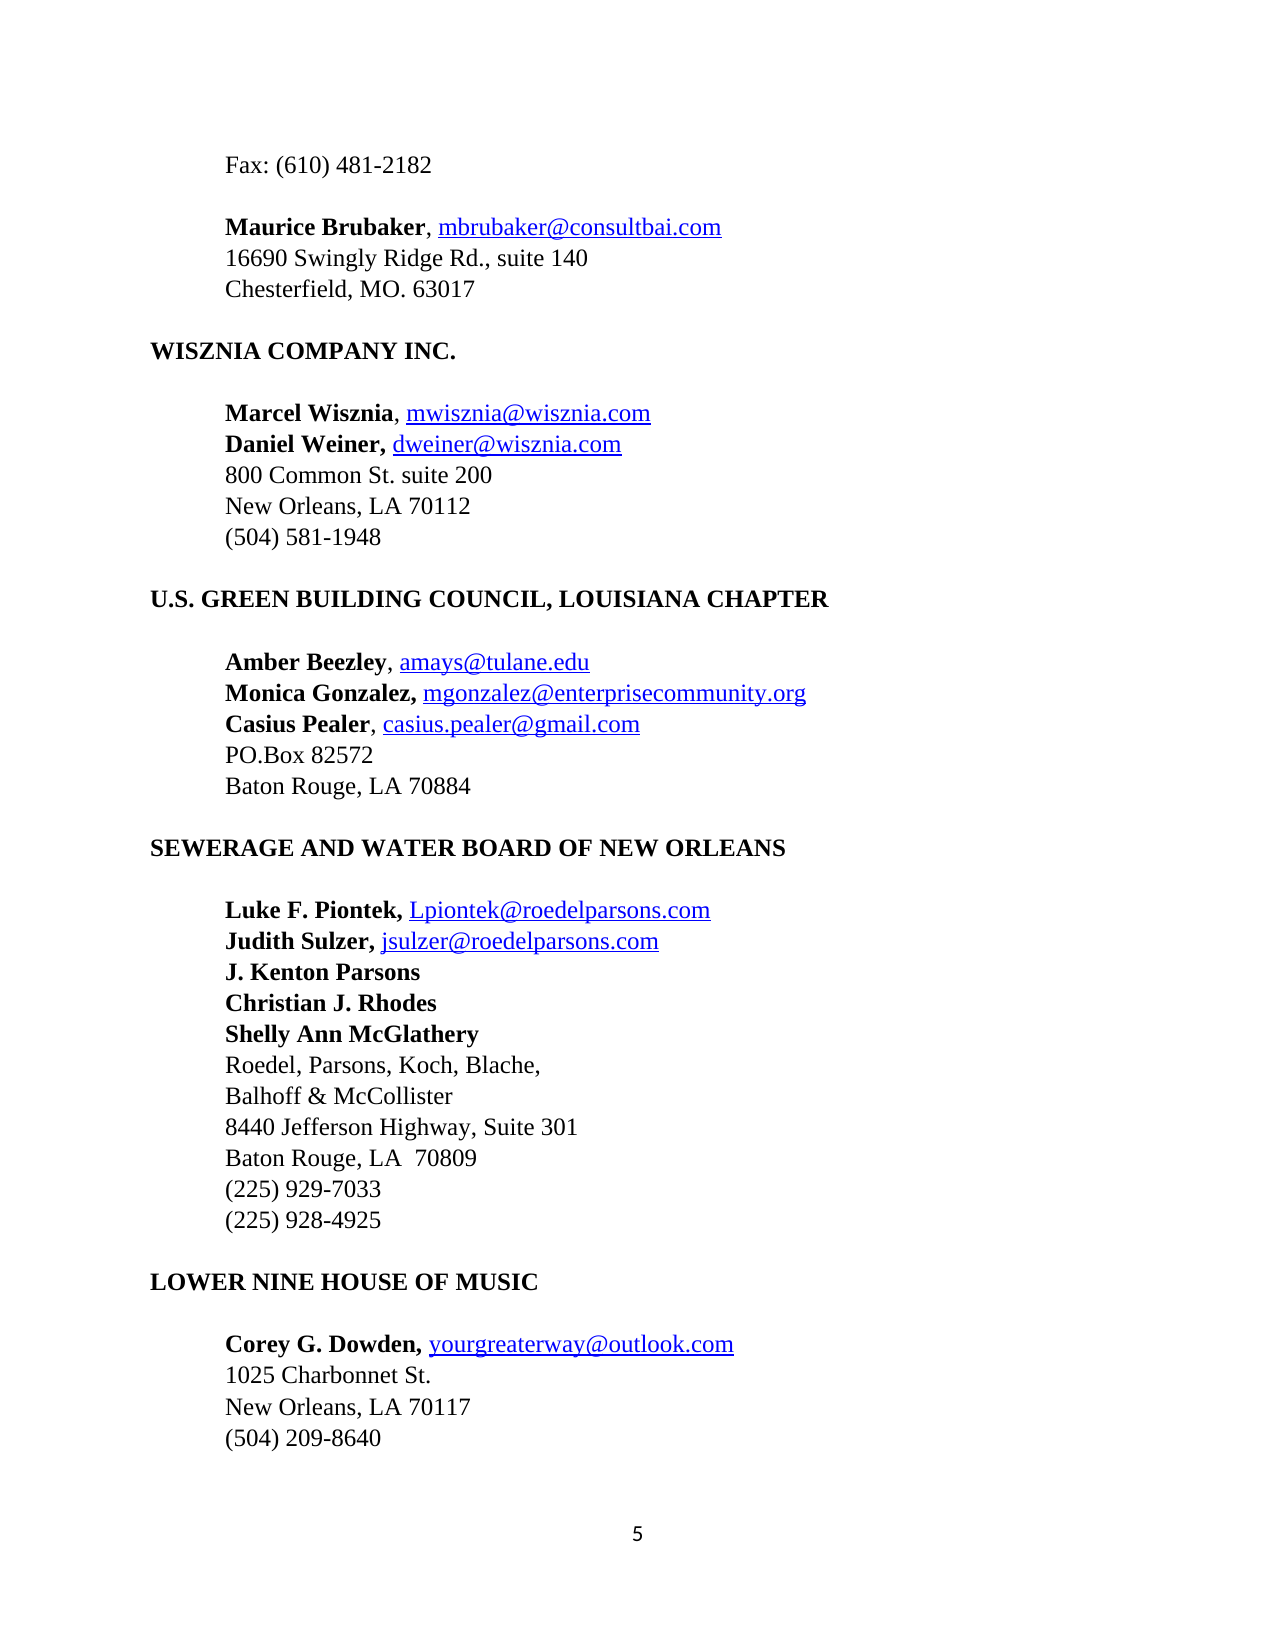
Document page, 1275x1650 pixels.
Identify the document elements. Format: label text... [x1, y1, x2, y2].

text Amber Beezley, amays@tulane.edu [150, 647, 1125, 675]
text Monica Gonzalez, mgonzalez@enterprisecommunity.org [150, 678, 1125, 706]
text (225) 928-4925 [225, 1205, 1125, 1234]
text Baton Rouge, LA 70809 [225, 1143, 1125, 1172]
text New Orleans, LA 70112 [150, 491, 1125, 520]
text Daniel Weiner, dweiner@wisznia.com [150, 429, 1125, 458]
text Marcel Wisznia, mwisznia@wisznia.com [150, 398, 1125, 427]
text 16690 Swingly Ridge Rd., suite 140 [150, 243, 1125, 272]
text (504) 209-8640 [150, 1423, 1125, 1451]
text Casius Pealer, casius.pealer@gmail.com [150, 709, 1125, 737]
text Baton Rouge, LA 70884 [150, 771, 1125, 799]
text 1025 Charbonnet St. [150, 1361, 1125, 1389]
text 8440 Jefferson Highway, Suite 301 [225, 1112, 1125, 1141]
text PO.Box 82572 [150, 740, 1125, 768]
text Roedel, Parsons, Koch, Blache, [225, 1050, 1125, 1079]
text SEWERAGE AND WATER BOARD OF NEW ORLEANS [150, 833, 1125, 862]
text Judith Sulzer, jsulzer@roedelparsons.com [225, 926, 1125, 955]
text (225) 929-7033 [225, 1174, 1125, 1203]
text New Orleans, LA 70117 [150, 1392, 1125, 1420]
text Chesterfield, MO. 63017 [150, 274, 1125, 303]
text Fax: (610) 481-2182 [150, 150, 1125, 179]
text Shelly Ann McGlathery [225, 1019, 1125, 1048]
text WISZNIA COMPANY INC. [150, 336, 1125, 365]
text Corey G. Dowden, yourgreaterway@outlook.com [150, 1329, 1125, 1358]
text Maurice Brubaker, mbrubaker@consultbai.com [150, 212, 1125, 241]
text Christian J. Rhodes [225, 988, 1125, 1017]
text U.S. GREEN BUILDING COUNCIL, LOUISIANA CHAPTER [150, 584, 1125, 613]
text Balhoff & McCollister [225, 1081, 1125, 1110]
text 800 Common St. suite 200 [150, 460, 1125, 489]
text Luke F. Piontek, Lpiontek@roedelparsons.com [225, 895, 1125, 924]
text (504) 581-1948 [150, 522, 1125, 551]
text J. Kenton Parsons [225, 957, 1125, 986]
text LOWER NINE HOUSE OF MUSIC [150, 1267, 1125, 1296]
